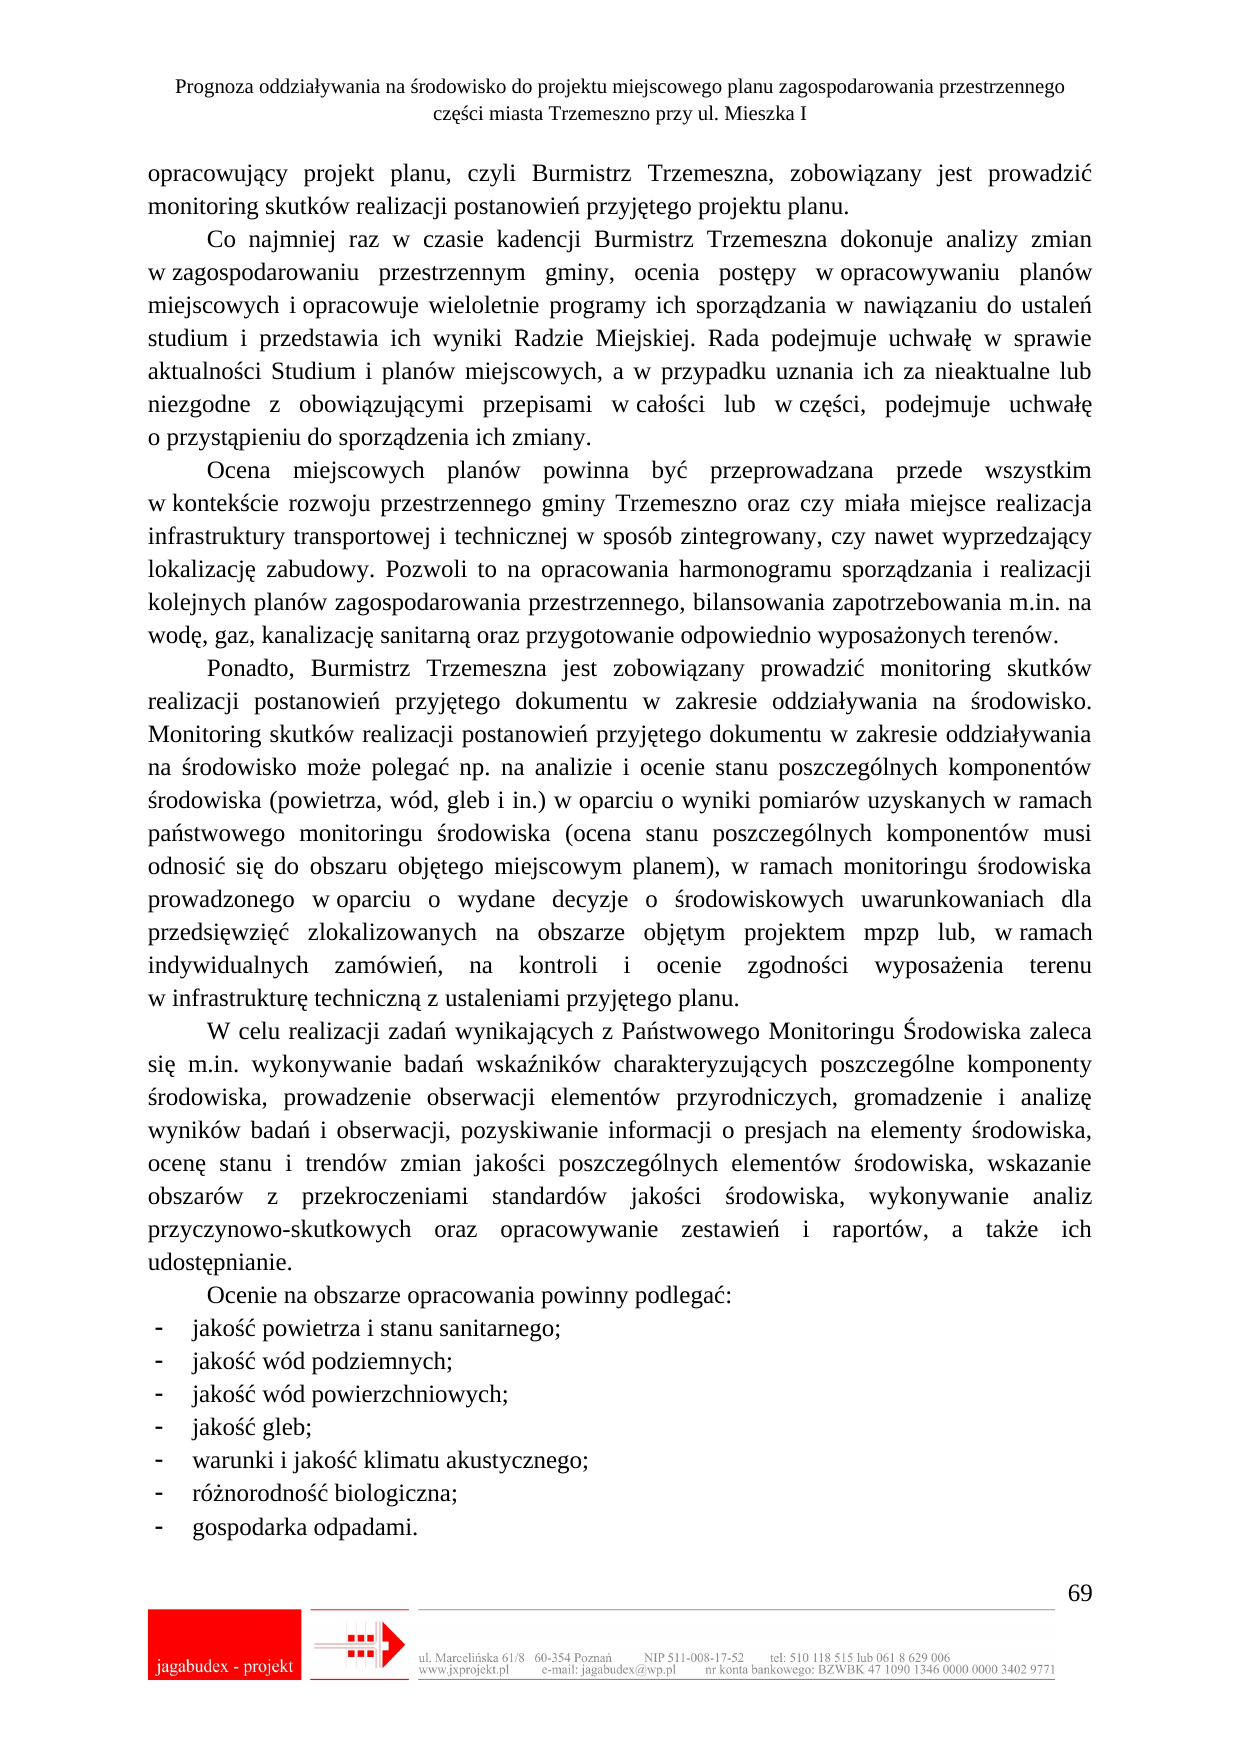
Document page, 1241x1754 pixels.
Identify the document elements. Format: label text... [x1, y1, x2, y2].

list jakość powietrza i stanu sanitarnego; [154, 1313, 1093, 1342]
text W celu realizacji zadań wynikających z Państwowego Monitoringu Środowiska zaleca się m.in. wykonywanie badań wskaźników charakteryzujących poszczególne komponenty środowiska, prowadzenie obserwacji elementów przyrodniczych, gromadzenie i analizę wyników badań i obserwacji, pozyskiwanie informacji o presjach na elementy środowiska, ocenę stanu i trendów zmian jakości poszczególnych elementów środowiska, wskazanie obszarów z przekroczeniami standardów jakości środowiska, wykonywanie analiz przyczynowo-skutkowych oraz opracowywanie zestawień i raportów, a także ich udostępnianie. [148, 1016, 1093, 1276]
list warunki i jakość klimatu akustycznego; [154, 1446, 1093, 1474]
list różnorodność biologiczna; [154, 1478, 1093, 1507]
text Ocenie na obszarze opracowania powinny podlegać: [148, 1280, 1093, 1309]
list gospodarka odpadami. [154, 1512, 1093, 1540]
list jakość wód powierzchniowych; [154, 1379, 1093, 1408]
list jakość wód podziemnych; [154, 1346, 1093, 1375]
list jakość gleb; [154, 1412, 1093, 1441]
picture [147, 1606, 1056, 1681]
text Ponadto, Burmistrz Trzemeszna jest zobowiązany prowadzić monitoring skutków realizacji postanowień przyjętego dokumentu w zakresie oddziaływania na środowisko. Monitoring skutków realizacji postanowień przyjętego dokumentu w zakresie oddziaływania na środowisko może polegać np. na analizie i ocenie stanu poszczególnych komponentów środowiska (powietrza, wód, gleb i in.) w oparciu o wyniki pomiarów uzyskanych w ramach państwowego monitoringu środowiska (ocena stanu poszczególnych komponentów musi odnosić się do obszaru objętego miejscowym planem), w ramach monitoringu środowiska prowadzonego w oparciu o wydane decyzje o środowiskowych uwarunkowaniach dla przedsięwzięć zlokalizowanych na obszarze objętym projektem mpzp lub, w ramach indywidualnych zamówień, na kontroli i ocenie zgodności wyposażenia terenu w infrastrukturę techniczną z ustaleniami przyjętego planu. [148, 653, 1093, 1012]
text Co najmniej raz w czasie kadencji Burmistrz Trzemeszna dokonuje analizy zmian w zagospodarowaniu przestrzennym gminy, ocenia postępy w opracowywaniu planów miejscowych i opracowuje wieloletnie programy ich sporządzania w nawiązaniu do ustaleń studium i przedstawia ich wyniki Radzie Miejskiej. Rada podejmuje uchwałę w sprawie aktualności Studium i planów miejscowych, a w przypadku uznania ich za nieaktualne lub niezgodne z obowiązującymi przepisami w całości lub w części, podejmuje uchwałę o przystąpieniu do sporządzenia ich zmiany. [148, 224, 1093, 451]
text Ocena miejscowych planów powinna być przeprowadzana przede wszystkim w kontekście rozwoju przestrzennego gminy Trzemeszno oraz czy miała miejsce realizacja infrastruktury transportowej i technicznej w sposób zintegrowany, czy nawet wyprzedzający lokalizację zabudowy. Pozwoli to na opracowania harmonogramu sporządzania i realizacji kolejnych planów zagospodarowania przestrzennego, bilansowania zapotrzebowania m.in. na wodę, gaz, kanalizację sanitarną oraz przygotowanie odpowiednio wyposażonych terenów. [148, 455, 1093, 649]
